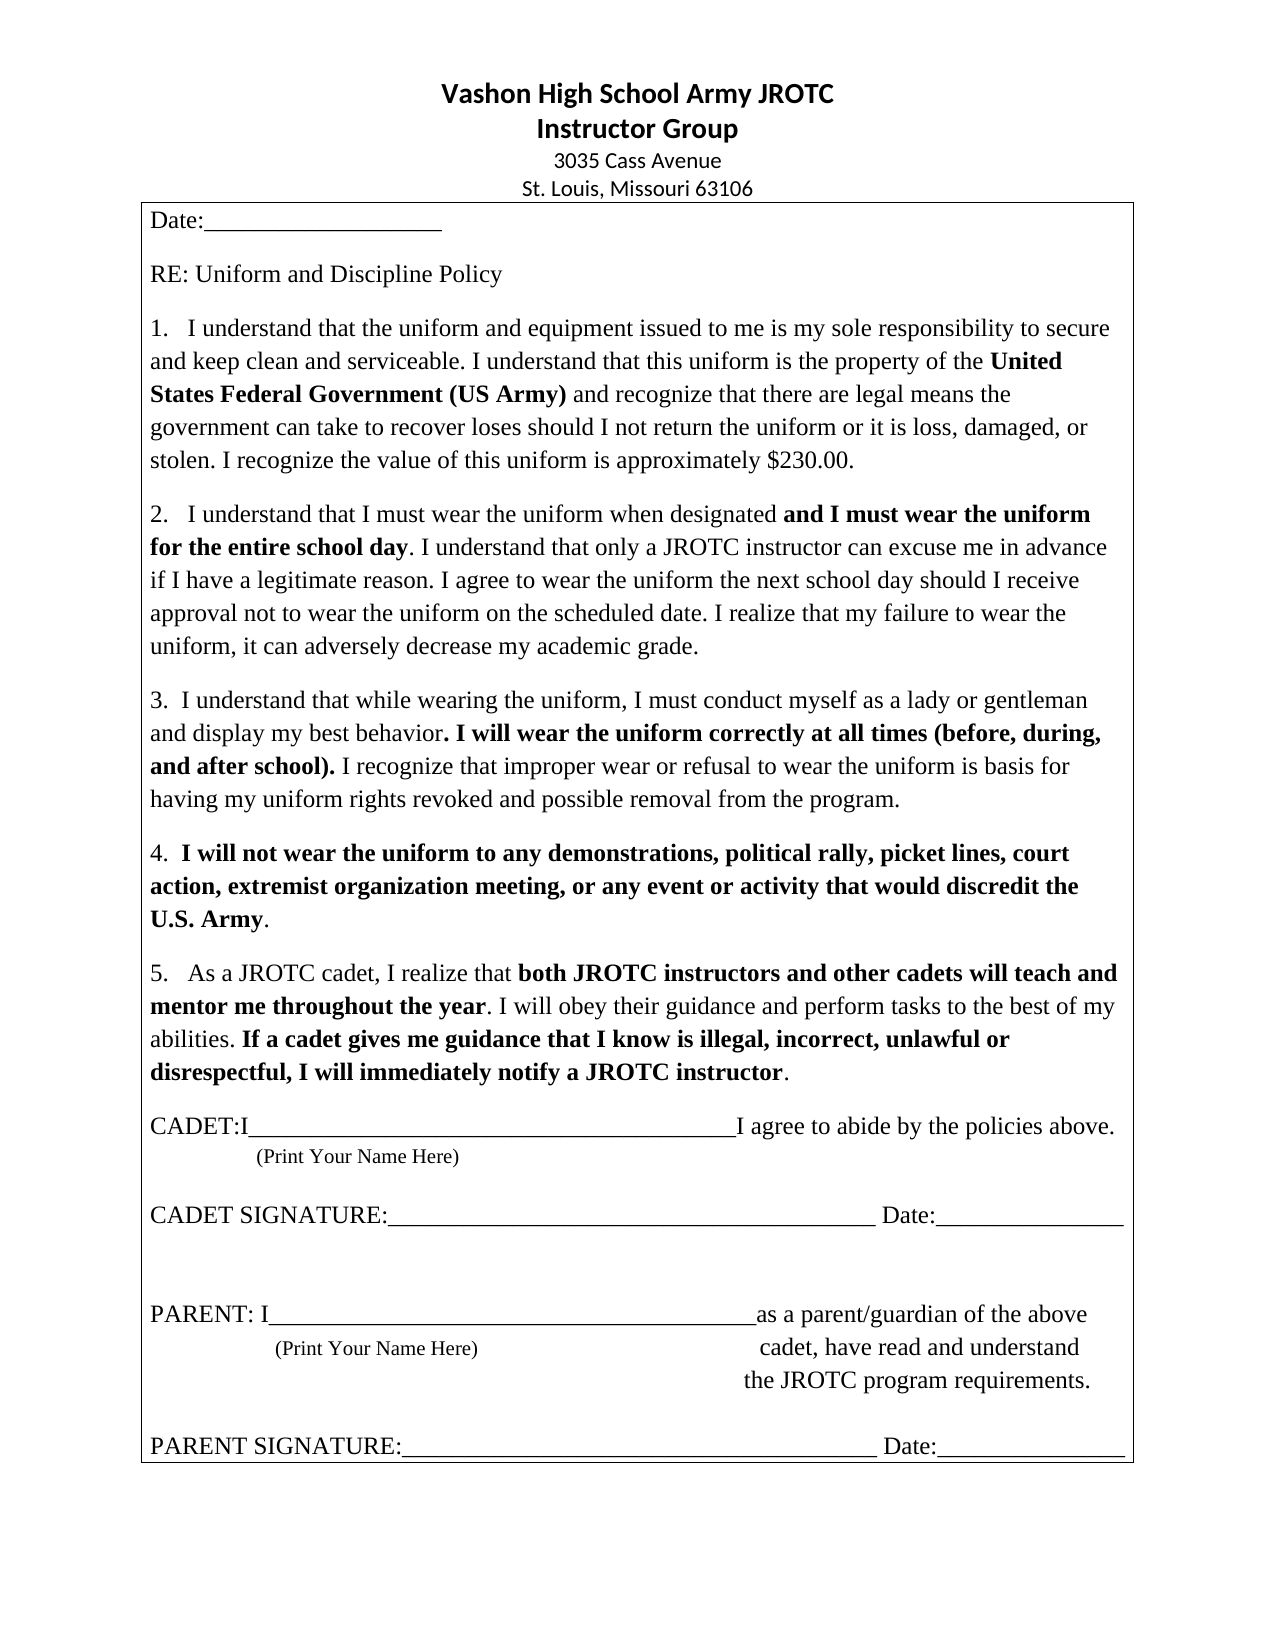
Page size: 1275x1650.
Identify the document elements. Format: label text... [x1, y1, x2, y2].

text (Print Your Name Here) cadet, have read and understand [142, 1329, 1133, 1361]
text CADET:I_______________________________________I agree to abide by the policies above. [142, 1108, 1133, 1139]
text Date:___________________ [142, 203, 1133, 234]
text CADET SIGNATURE:_______________________________________ Date:_______________ [142, 1197, 1133, 1228]
text 1. I understand that the uniform and equipment issued to me is my sole responsibility to secure and keep clean and serviceable. I understand that this uniform is the property of the United States Federal Government (US Army) and recognize that there are legal means the government can take to recover loses should I not return the uniform or it is loss, damaged, or stolen. I recognize the value of this uniform is approximately $230.00. [142, 310, 1133, 474]
text RE: Uniform and Discipline Policy [142, 256, 1133, 288]
text PARENT SIGNATURE:______________________________________ Date:_______________ [142, 1428, 1133, 1462]
text (Print Your Name Here) [142, 1141, 1133, 1168]
text 3. I understand that while wearing the uniform, I must conduct myself as a lady or gentleman and display my best behavior. I will wear the uniform correctly at all times (before, during, and after school). I recognize that improper wear or refusal to wear the uniform is basis for having my uniform rights revoked and possible removal from the program. [142, 682, 1133, 813]
text 5. As a JROTC cadet, I realize that both JROTC instructors and other cadets will teach and mentor me throughout the year. I will obey their guidance and perform tasks to the best of my abilities. If a cadet gives me guidance that I know is illegal, incorrect, unlawful or disrespectful, I will immediately notify a JROTC instructor. [142, 955, 1133, 1086]
text PARENT: I_______________________________________as a parent/guardian of the above [142, 1296, 1133, 1327]
text 4. I will not wear the uniform to any demonstrations, political rally, picket lines, court action, extremist organization meeting, or any event or activity that would discredit the U.S. Army. [142, 835, 1133, 933]
text the JROTC program requirements. [142, 1362, 1133, 1393]
text 2. I understand that I must wear the uniform when designated and I must wear the uniform for the entire school day. I understand that only a JROTC instructor can excuse me in advance if I have a legitimate reason. I agree to wear the uniform the next school day should I receive approval not to wear the uniform on the scheduled date. I realize that my failure to wear the uniform, it can adversely decrease my academic grade. [142, 496, 1133, 660]
